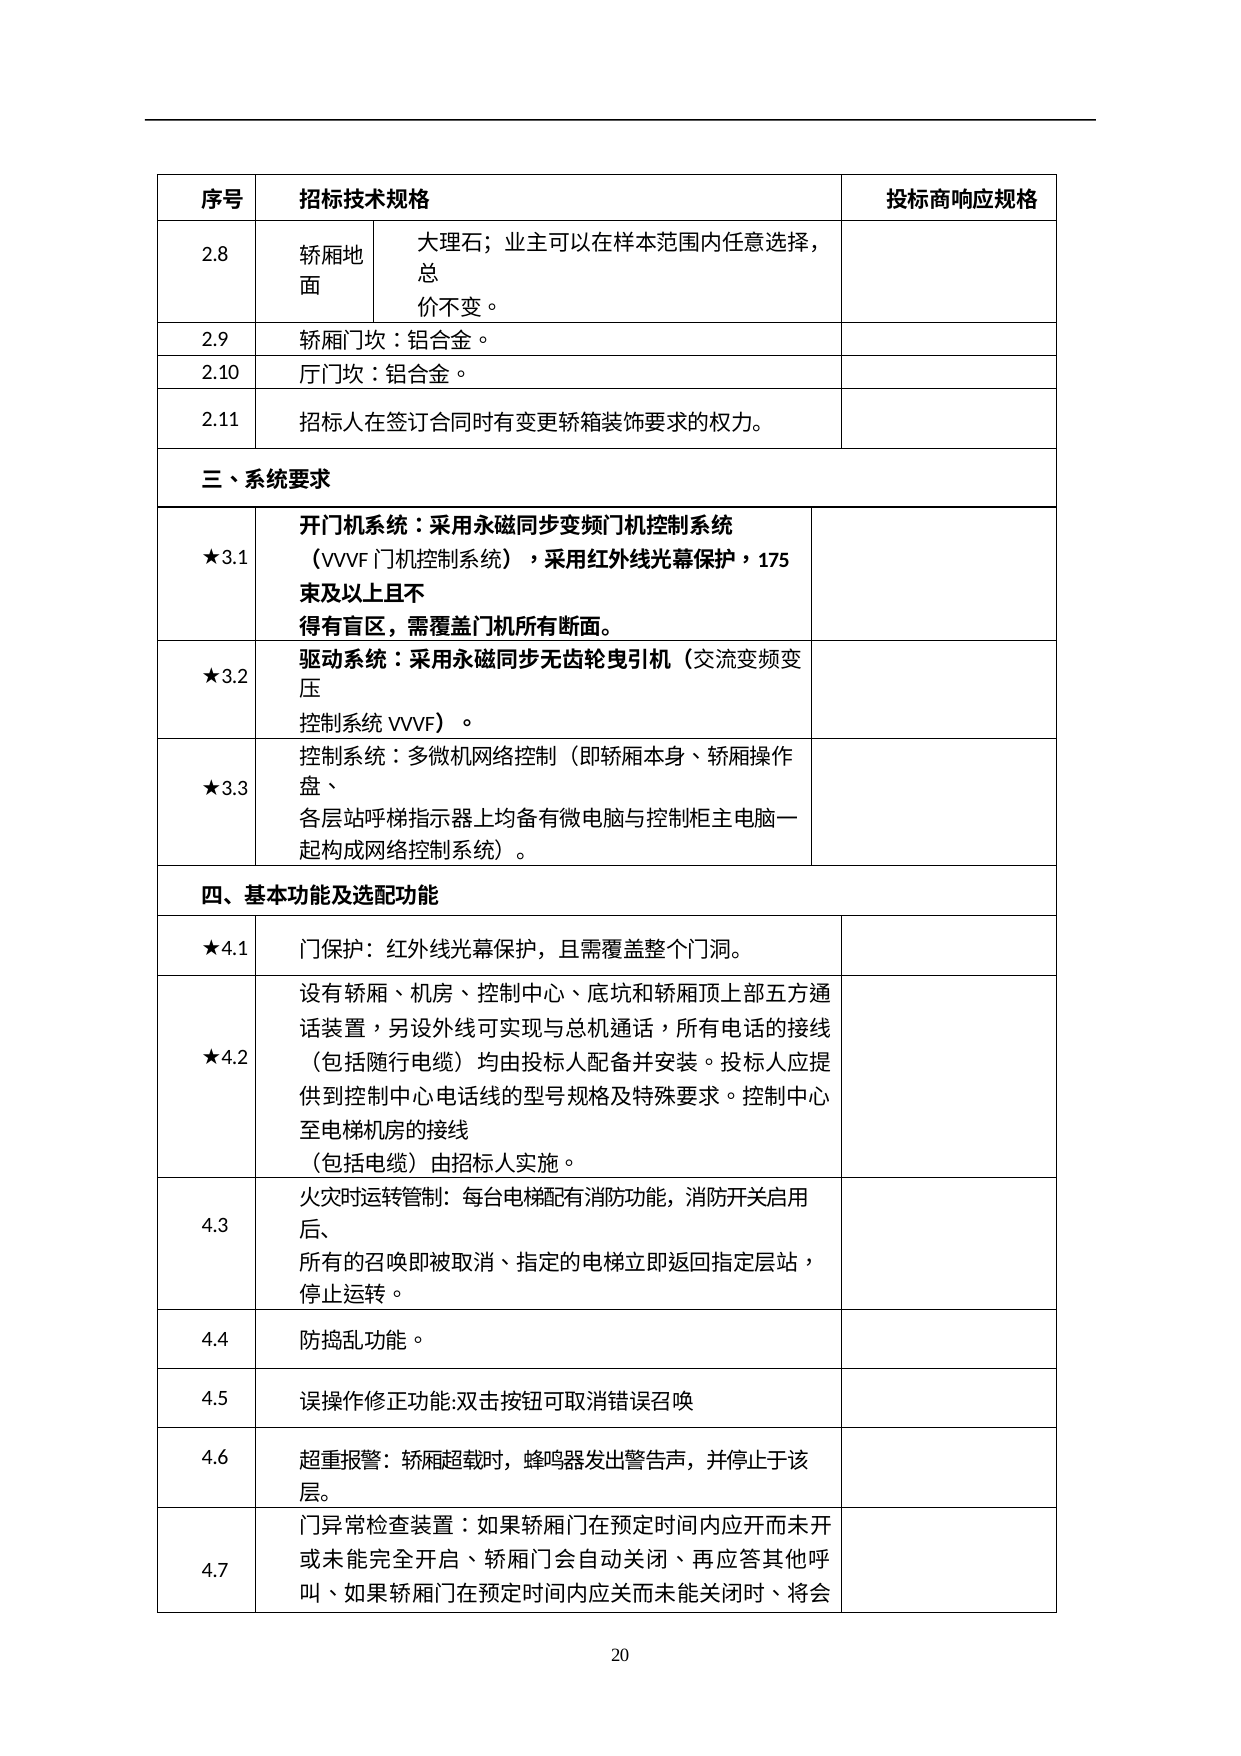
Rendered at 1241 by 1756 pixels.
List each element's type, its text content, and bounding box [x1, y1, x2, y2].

table_cell 控制系统：多微机网络控制（即轿厢本身、轿厢操作盘、 各层站呼梯指示器上均备有微电脑与控制柜主电脑一起构成网络控制系统）。 [256, 739, 811, 865]
table_cell [842, 1310, 1056, 1367]
table_cell [842, 221, 1056, 322]
table_cell 三、系统要求 [158, 449, 1056, 506]
table_cell 误操作修正功能:双击按钮可取消错误召唤 [256, 1369, 841, 1427]
table_cell 超重报警：轿厢超载时，蜂鸣器发出警告声，并停止于该层。 [256, 1428, 841, 1507]
table_cell 4.5 [158, 1369, 255, 1427]
table_cell 2.9 [158, 323, 255, 355]
table_cell 防捣乱功能。 [256, 1310, 841, 1367]
table_cell 厅门坎：铝合金。 [256, 356, 841, 388]
table_cell 2.10 [158, 356, 255, 388]
table_cell 4.3 [158, 1178, 255, 1308]
table_cell 4.7 [158, 1508, 255, 1612]
table_cell [842, 323, 1056, 355]
table_cell 4.6 [158, 1428, 255, 1507]
table_cell [842, 1178, 1056, 1308]
table_cell [842, 356, 1056, 388]
table_cell [842, 976, 1056, 1177]
table_cell 招标人在签订合同时有变更轿箱装饰要求的权力。 [256, 389, 841, 447]
table_cell [842, 389, 1056, 447]
table_cell [812, 739, 1056, 865]
table_cell ★3.3 [158, 739, 255, 865]
table_cell 设有轿厢、机房、控制中心、底坑和轿厢顶上部五方通话装置，另设外线可实现与总机通话，所有电话的接线（包括随行电缆）均由投标人配备并安装。投标人应提供到控制中心电话线的型号规格及特殊要求。控制中心至电梯机房的接线 （包括电缆）由招标人实施。 [256, 976, 841, 1177]
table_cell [256, 1508, 841, 1612]
table_cell 四、基本功能及选配功能 [158, 866, 1056, 915]
table_cell ★3.2 [158, 641, 255, 737]
table_cell [842, 916, 1056, 975]
table_cell ★3.1 [158, 508, 255, 640]
table_cell 4.4 [158, 1310, 255, 1367]
table_cell [842, 1508, 1056, 1612]
table_cell [812, 641, 1056, 737]
table_cell 轿厢地面 [256, 221, 373, 322]
table_header 序号 [158, 175, 255, 220]
table_cell 开门机系统：采用永磁同步变频门机控制系统（VVVF 门机控制系统），采用红外线光幕保护，175 束及以上且不 得有盲区，需覆盖门机所有断面。 [256, 508, 811, 640]
table_cell ★4.1 [158, 916, 255, 975]
table_cell [842, 1369, 1056, 1427]
table_cell [812, 508, 1056, 640]
table_header 招标技术规格 [256, 175, 841, 220]
table_cell 大理石；业主可以在样本范围内任意选择，总 价不变。 [374, 221, 841, 322]
table_cell 驱动系统：采用永磁同步无齿轮曳引机（交流变频变压 控制系统 VVVF）。 [256, 641, 811, 737]
table_cell 2.8 [158, 221, 255, 322]
table_cell 门保护：红外线光幕保护，且需覆盖整个门洞。 [256, 916, 841, 975]
table_cell 2.11 [158, 389, 255, 447]
table_cell 火灾时运转管制：每台电梯配有消防功能，消防开关启用后、 所有的召唤即被取消、指定的电梯立即返回指定层站，停止运转。 [256, 1178, 841, 1308]
table_header 投标商响应规格 [842, 175, 1056, 220]
table_cell ★4.2 [158, 976, 255, 1177]
table_cell [842, 1428, 1056, 1507]
table_cell 轿厢门坎：铝合金。 [256, 323, 841, 355]
